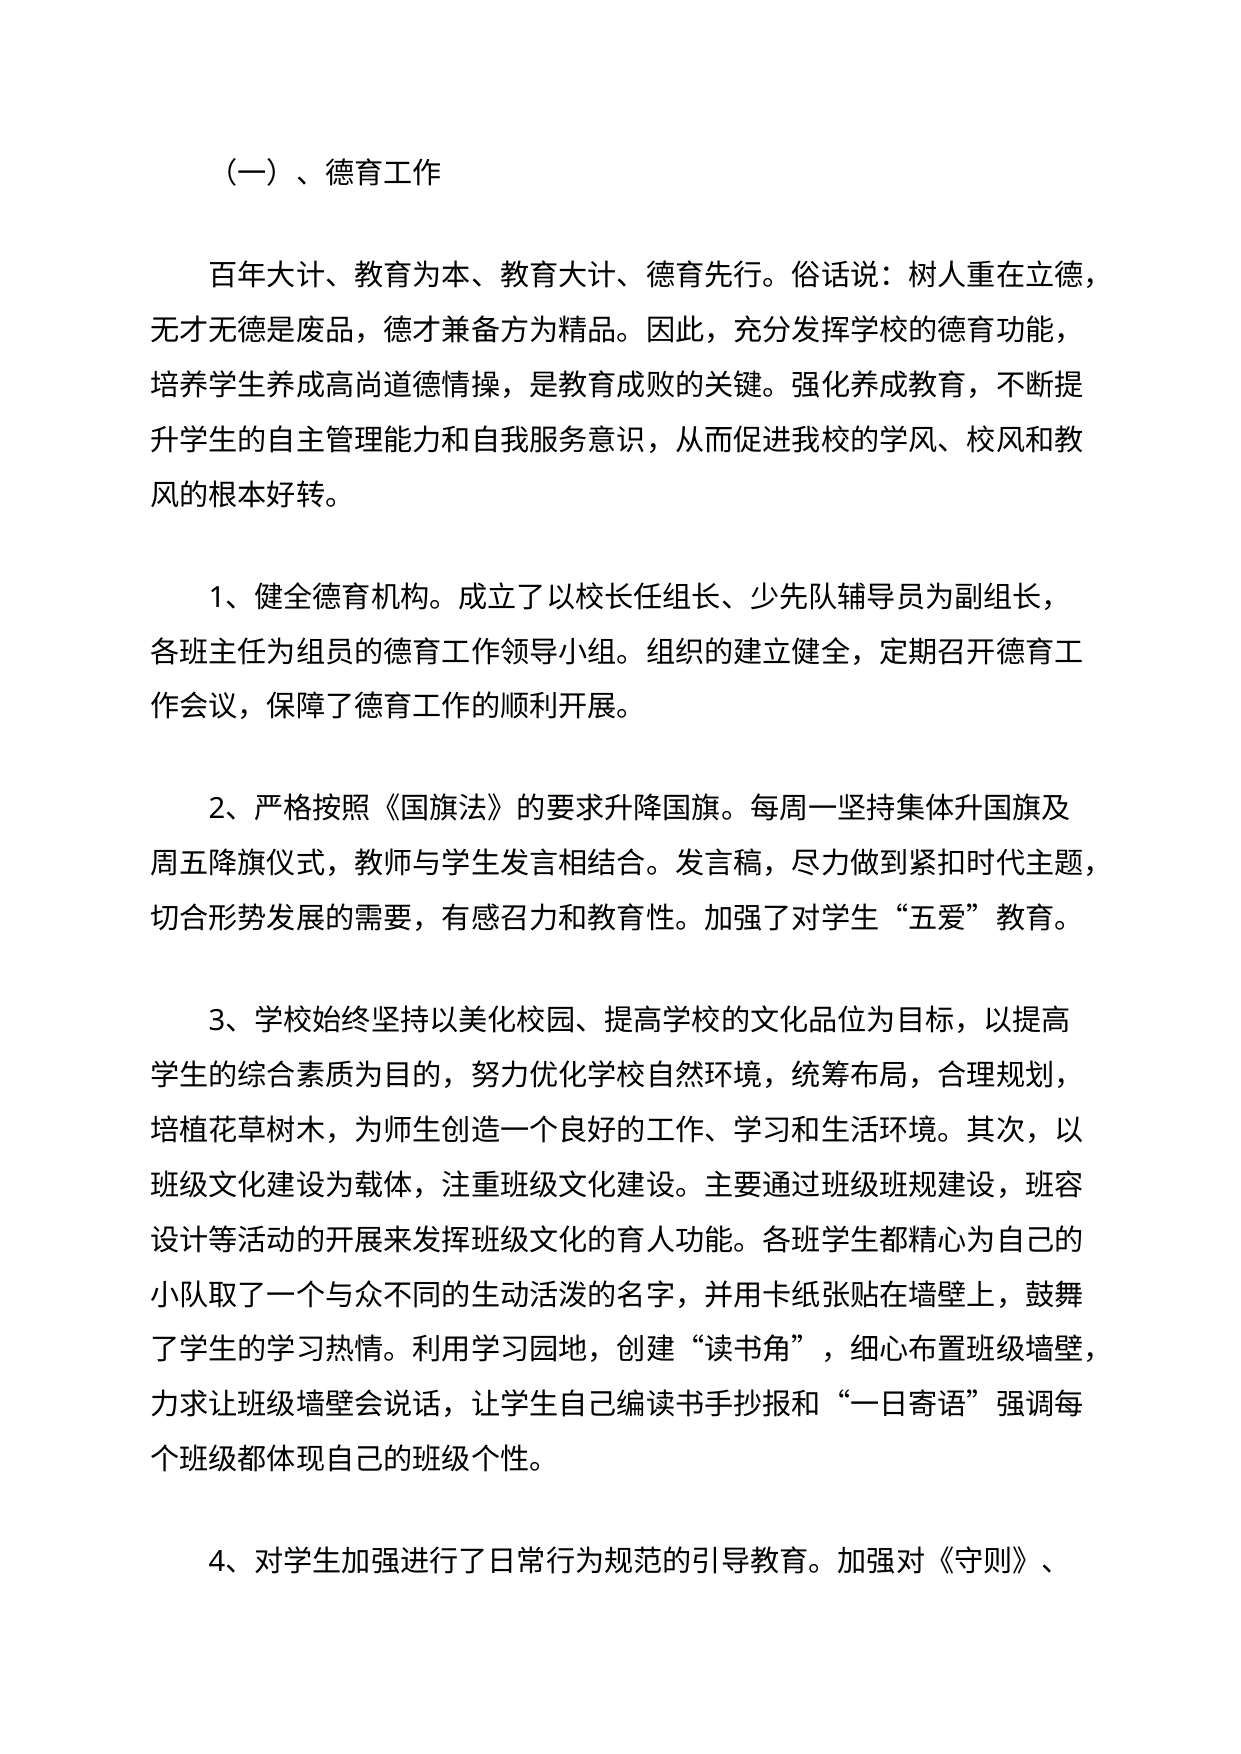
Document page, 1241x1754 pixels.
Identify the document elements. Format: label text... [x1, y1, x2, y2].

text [150, 1537, 1090, 1580]
text （一）、德育工作 [150, 150, 1090, 192]
text 百年大计、教育为本、教育大计、德育先行。俗话说：树人重在立德，无才无德是废品，德才兼备方为精品。因此，充分发挥学校的德育功能，培养学生养成高尚道德情操，是教育成败的关键。强化养成教育，不断提升学生的自主管理能力和自我服务意识，从而促进我校的学风、校风和教风的根本好转。 [150, 252, 1090, 514]
text 3、学校始终坚持以美化校园、提高学校的文化品位为目标，以提高学生的综合素质为目的，努力优化学校自然环境，统筹布局，合理规划，培植花草树木，为师生创造一个良好的工作、学习和生活环境。其次，以班级文化建设为载体，注重班级文化建设。主要通过班级班规建设，班容设计等活动的开展来发挥班级文化的育人功能。各班学生都精心为自己的小队取了一个与众不同的生动活泼的名字，并用卡纸张贴在墙壁上，鼓舞了学生的学习热情。利用学习园地，创建“读书角”，细心布置班级墙壁，力求让班级墙壁会说话，让学生自己编读书手抄报和“一日寄语”强调每个班级都体现自己的班级个性。 [150, 996, 1090, 1478]
text 2、严格按照《国旗法》的要求升降国旗。每周一坚持集体升国旗及周五降旗仪式，教师与学生发言相结合。发言稿，尽力做到紧扣时代主题，切合形势发展的需要，有感召力和教育性。加强了对学生“五爱”教育。 [150, 785, 1090, 937]
text 1、健全德育机构。成立了以校长任组长、少先队辅导员为副组长，各班主任为组员的德育工作领导小组。组织的建立健全，定期召开德育工作会议，保障了德育工作的顺利开展。 [150, 573, 1090, 725]
